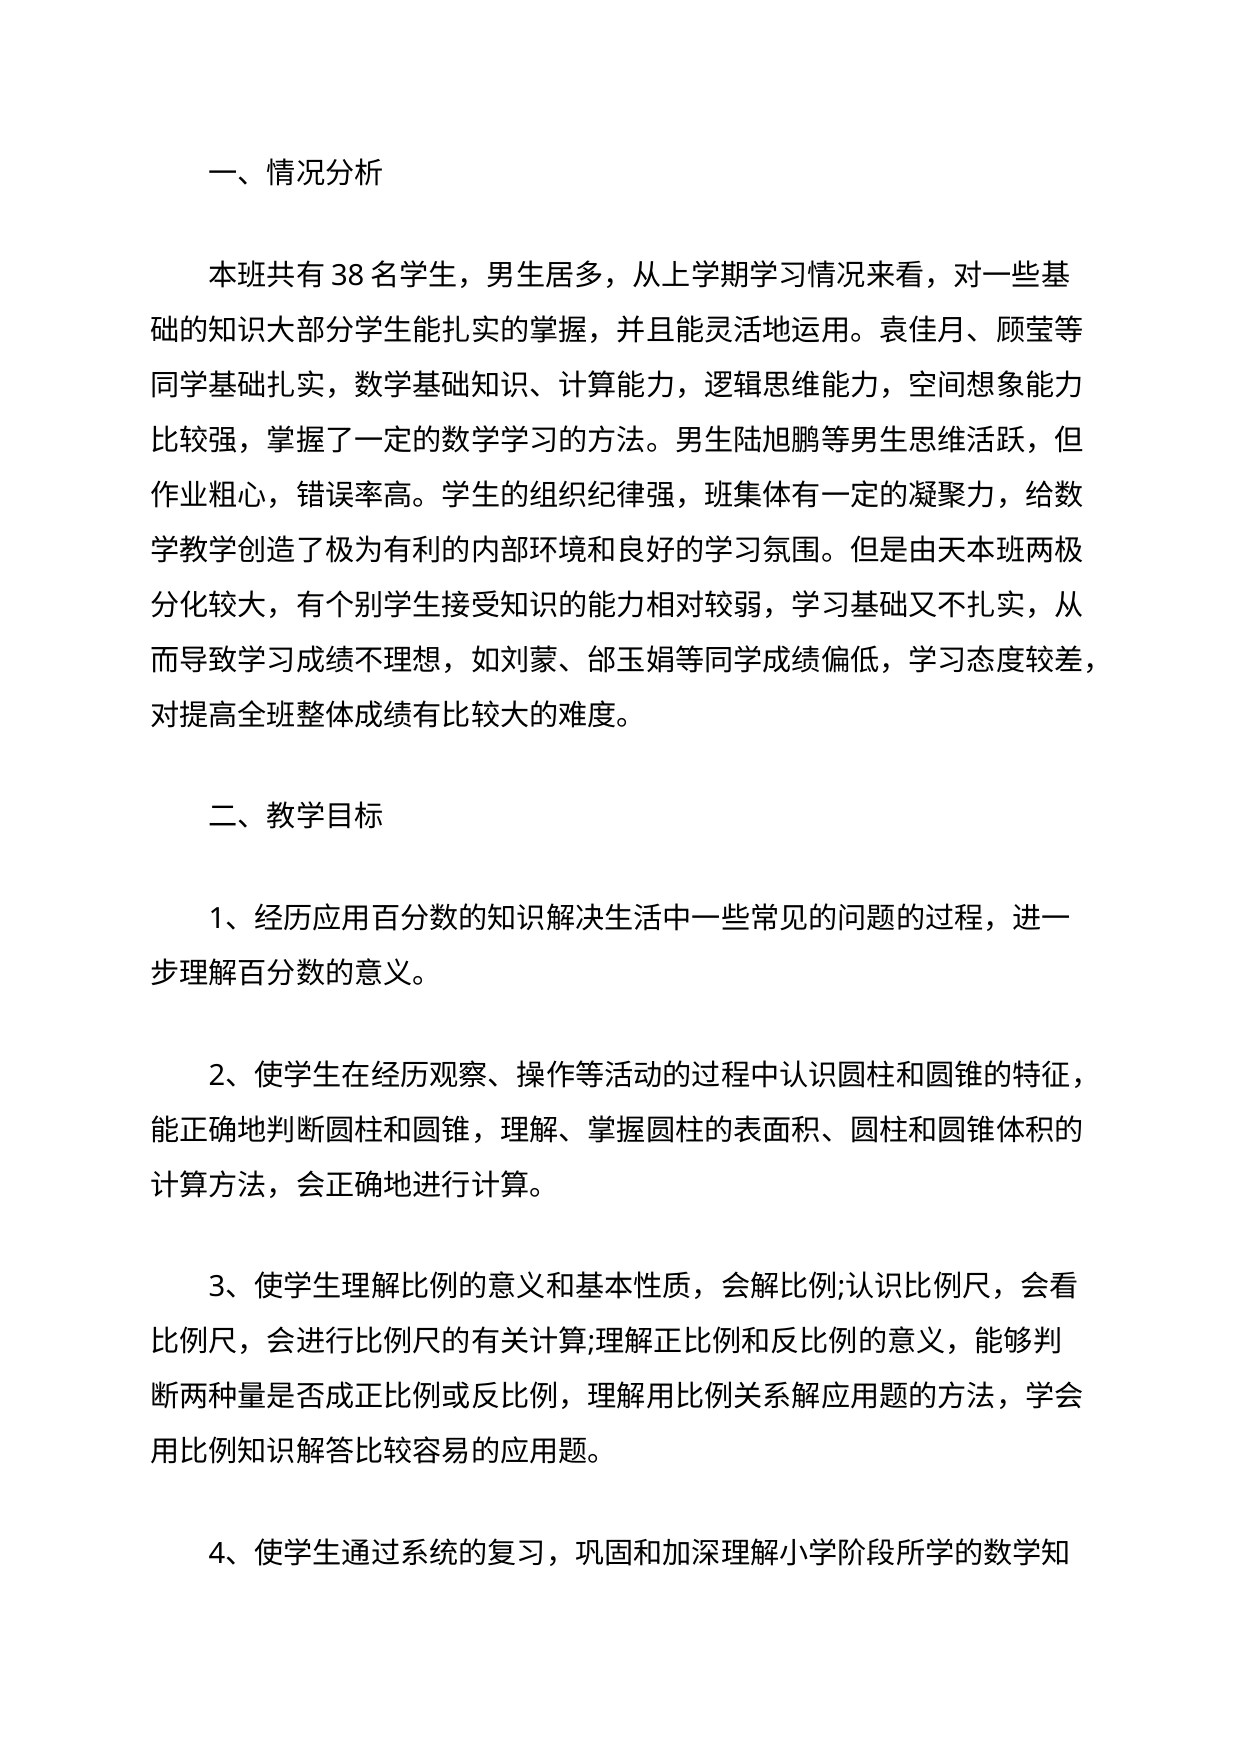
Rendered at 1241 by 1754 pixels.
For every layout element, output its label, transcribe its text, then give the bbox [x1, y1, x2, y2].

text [150, 1530, 1090, 1572]
text 一、情况分析 [150, 150, 1090, 192]
text 2、使学生在经历观察、操作等活动的过程中认识圆柱和圆锥的特征，能正确地判断圆柱和圆锥，理解、掌握圆柱的表面积、圆柱和圆锥体积的计算方法，会正确地进行计算。 [150, 1051, 1090, 1203]
text 二、教学目标 [150, 793, 1090, 835]
text 1、经历应用百分数的知识解决生活中一些常见的问题的过程，进一步理解百分数的意义。 [150, 894, 1090, 992]
text 3、使学生理解比例的意义和基本性质，会解比例;认识比例尺，会看比例尺，会进行比例尺的有关计算;理解正比例和反比例的意义，能够判断两种量是否成正比例或反比例，理解用比例关系解应用题的方法，学会用比例知识解答比较容易的应用题。 [150, 1263, 1090, 1470]
text 本班共有38名学生，男生居多，从上学期学习情况来看，对一些基础的知识大部分学生能扎实的掌握，并且能灵活地运用。袁佳月、顾莹等同学基础扎实，数学基础知识、计算能力，逻辑思维能力，空间想象能力比较强，掌握了一定的数学学习的方法。男生陆旭鹏等男生思维活跃，但作业粗心，错误率高。学生的组织纪律强，班集体有一定的凝聚力，给数学教学创造了极为有利的内部环境和良好的学习氛围。但是由天本班两极分化较大，有个别学生接受知识的能力相对较弱，学习基础又不扎实，从而导致学习成绩不理想，如刘蒙、邰玉娟等同学成绩偏低，学习态度较差，对提高全班整体成绩有比较大的难度。 [150, 252, 1090, 733]
